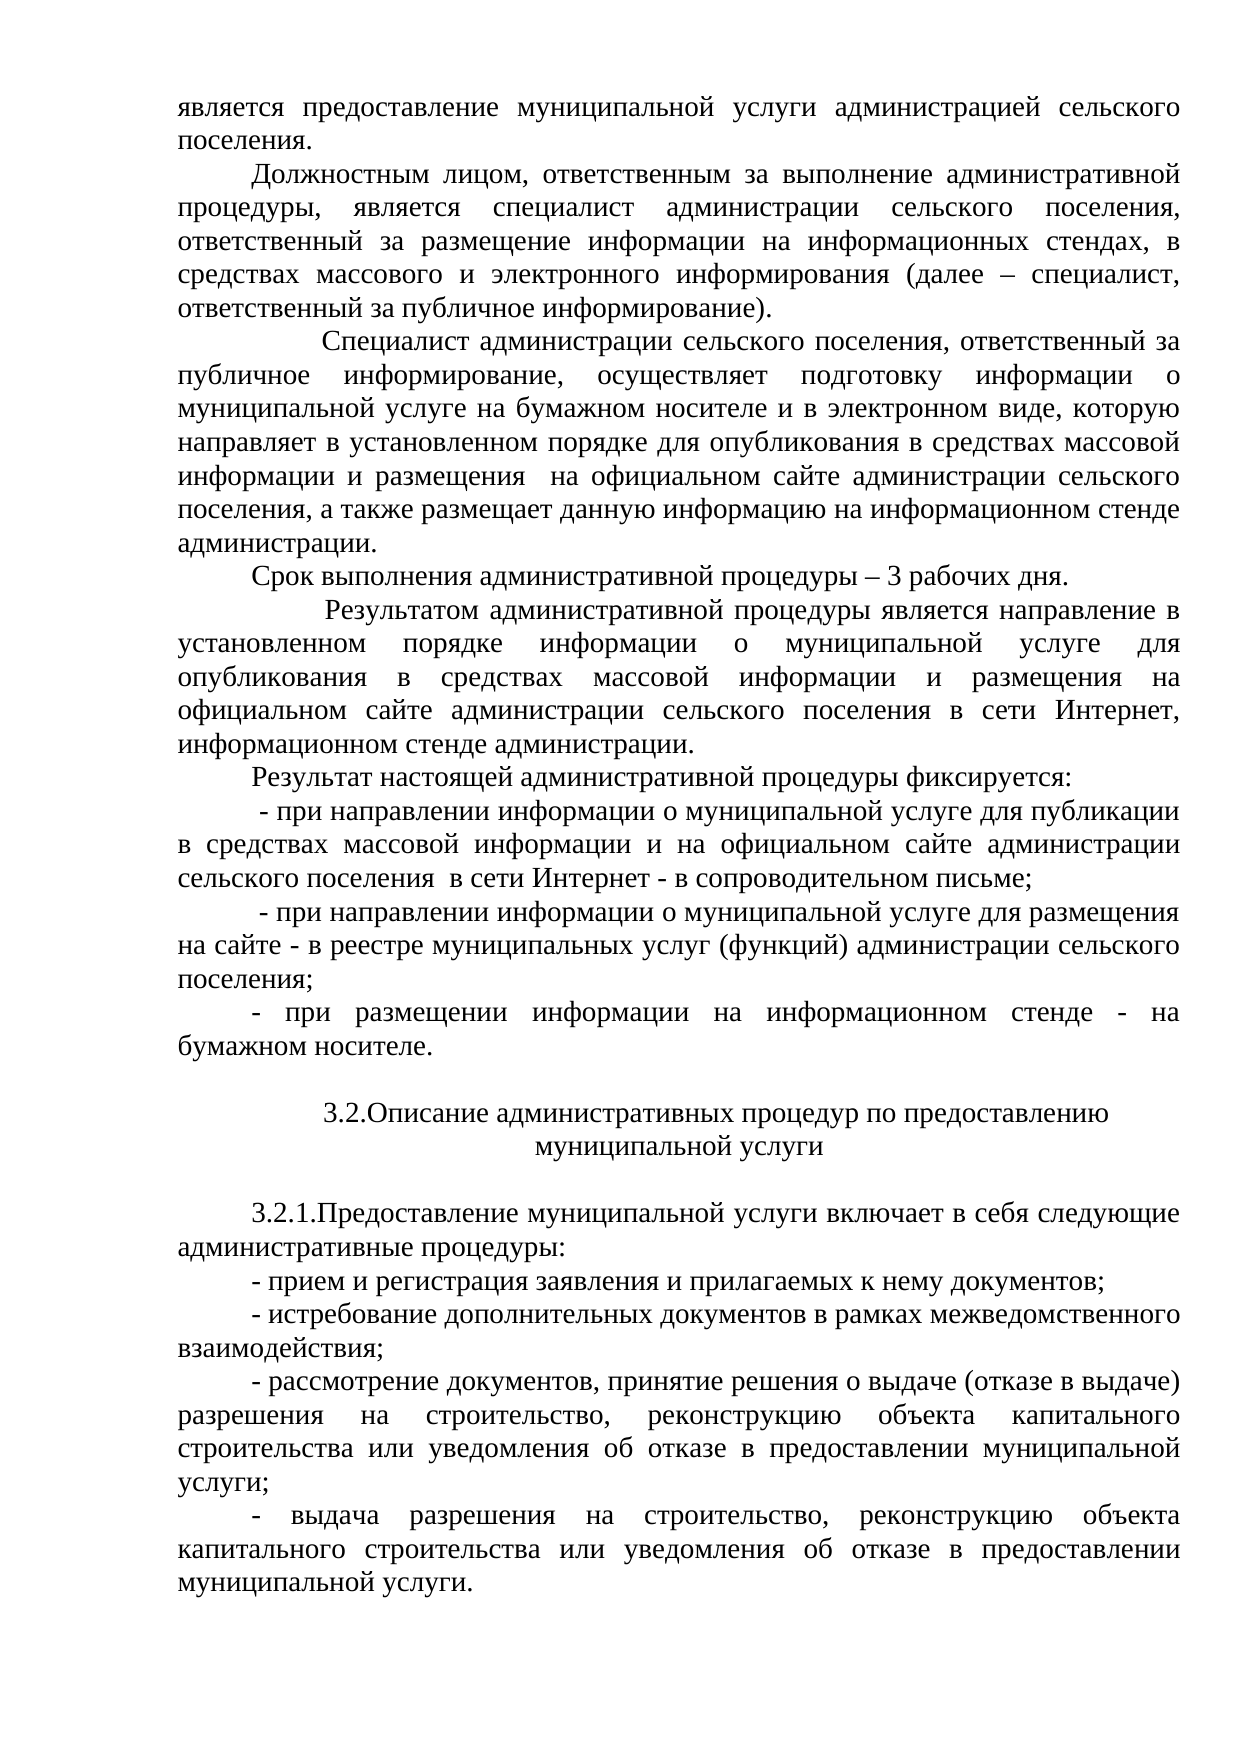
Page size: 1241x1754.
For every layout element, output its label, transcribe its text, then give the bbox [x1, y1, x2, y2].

text Должностным лицом, ответственным за выполнение административной процедуры, является специалист администрации сельского поселения, ответственный за размещение информации на информационных стендах, в средствах массового и электронного информирования (далее – специалист, ответственный за публичное информирование). [177, 156, 1181, 323]
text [177, 89, 1181, 156]
text - при направлении информации о муниципальной услуге для размещения на сайте - в реестре муниципальных услуг (функций) администрации сельского поселения; [177, 894, 1181, 994]
text - истребование дополнительных документов в рамках межведомственного взаимодействия; [177, 1296, 1181, 1363]
text - выдача разрешения на строительство, реконструкцию объекта капитального строительства или уведомления об отказе в предоставлении муниципальной услуги. [177, 1497, 1181, 1598]
text - прием и регистрация заявления и прилагаемых к нему документов; [177, 1263, 1181, 1296]
text - при размещении информации на информационном стенде - на бумажном носителе. [177, 994, 1181, 1061]
text Результатом административной процедуры является направление в установленном порядке информации о муниципальной услуге для опубликования в средствах массовой информации и размещения на официальном сайте администрации сельского поселения в сети Интернет, информационном стенде администрации. [177, 592, 1181, 759]
text Результат настоящей административной процедуры фиксируется: [177, 759, 1181, 793]
text 3.2.Описание административных процедур по предоставлению муниципальной услуги [177, 1095, 1181, 1162]
text - при направлении информации о муниципальной услуге для публикации в средствах массовой информации и на официальном сайте администрации сельского поселения в сети Интернет - в сопроводительном письме; [177, 793, 1181, 894]
text Срок выполнения административной процедуры – 3 рабочих дня. [177, 558, 1181, 592]
text Специалист администрации сельского поселения, ответственный за публичное информирование, осуществляет подготовку информации о муниципальной услуге на бумажном носителе и в электронном виде, которую направляет в установленном порядке для опубликования в средствах массовой информации и размещения на официальном сайте администрации сельского поселения, а также размещает данную информацию на информационном стенде администрации. [177, 323, 1181, 558]
text - рассмотрение документов, принятие решения о выдаче (отказе в выдаче) разрешения на строительство, реконструкцию объекта капитального строительства или уведомления об отказе в предоставлении муниципальной услуги; [177, 1363, 1181, 1497]
text 3.2.1.Предоставление муниципальной услуги включает в себя следующие административные процедуры: [177, 1196, 1181, 1263]
